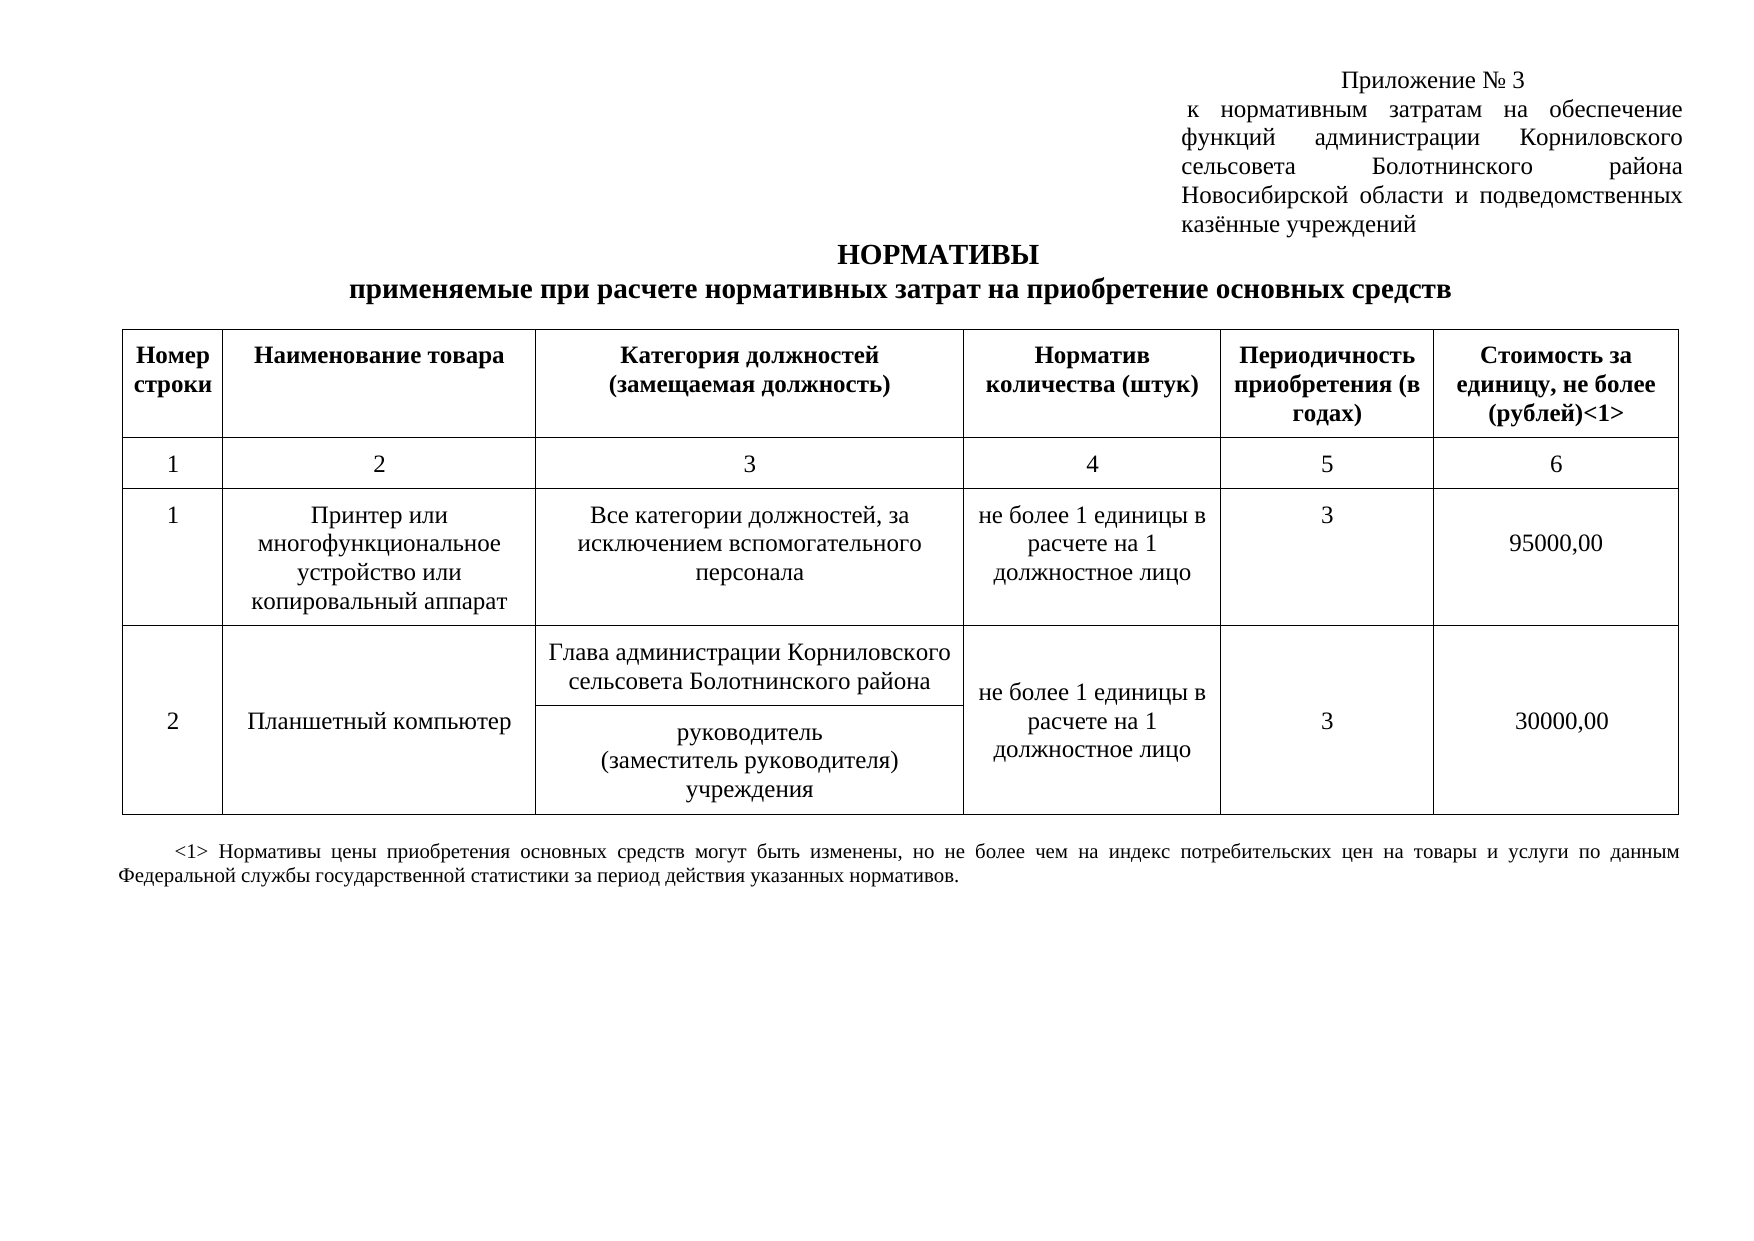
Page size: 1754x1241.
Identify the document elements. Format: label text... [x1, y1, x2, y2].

text Приложение № 3 [1107, 65, 1683, 94]
table_header Категория должностей (замещаемая должность) [536, 330, 963, 437]
table_cell 2 [123, 626, 222, 814]
table_cell 95000,00 [1434, 489, 1678, 625]
table_cell не более 1 единицы в расчете на 1 должностное лицо [964, 489, 1220, 625]
table_cell 3 [1221, 489, 1433, 625]
table_cell Планшетный компьютер [223, 626, 535, 814]
text к нормативным затратам на обеспечение функций администрации Корниловского сельсовета Болотнинского района Новосибирской области и подведомственных казённые учреждений [1181, 94, 1683, 237]
table_cell 3 [536, 438, 963, 488]
table_header Периодичность приобретения (в годах) [1221, 330, 1433, 437]
table_cell 3 [1221, 626, 1433, 814]
table_cell 1 [123, 438, 222, 488]
table_header Стоимость за единицу, не более (рублей)<1> [1434, 330, 1678, 437]
table_cell 6 [1434, 438, 1678, 488]
table_header Наименование товара [223, 330, 535, 437]
text НОРМАТИВЫ [118, 237, 1683, 271]
table_cell 2 [223, 438, 535, 488]
table_cell Все категории должностей, за исключением вспомогательного персонала [536, 489, 963, 625]
table_cell Принтер или многофункциональное устройство или копировальный аппарат [223, 489, 535, 625]
table_cell 30000,00 [1434, 626, 1678, 814]
table_header Норматив количества (штук) [964, 330, 1220, 437]
text <1> Нормативы цены приобретения основных средств могут быть изменены, но не более чем на индекс потребительских цен на товары и услуги по данным Федеральной службы государственной статистики за период действия указанных нормативов. [118, 839, 1683, 887]
table_cell 1 [123, 489, 222, 625]
title применяемые при расчете нормативных затрат на приобретение основных средств [118, 271, 1683, 304]
table_cell руководитель (заместитель руководителя) учреждения [536, 706, 963, 814]
table_cell не более 1 единицы в расчете на 1 должностное лицо [964, 626, 1220, 814]
table_cell 5 [1221, 438, 1433, 488]
table_cell 4 [964, 438, 1220, 488]
table_header Номер строки [123, 330, 222, 437]
table_cell Глава администрации Корниловского сельсовета Болотнинского района [536, 626, 963, 705]
